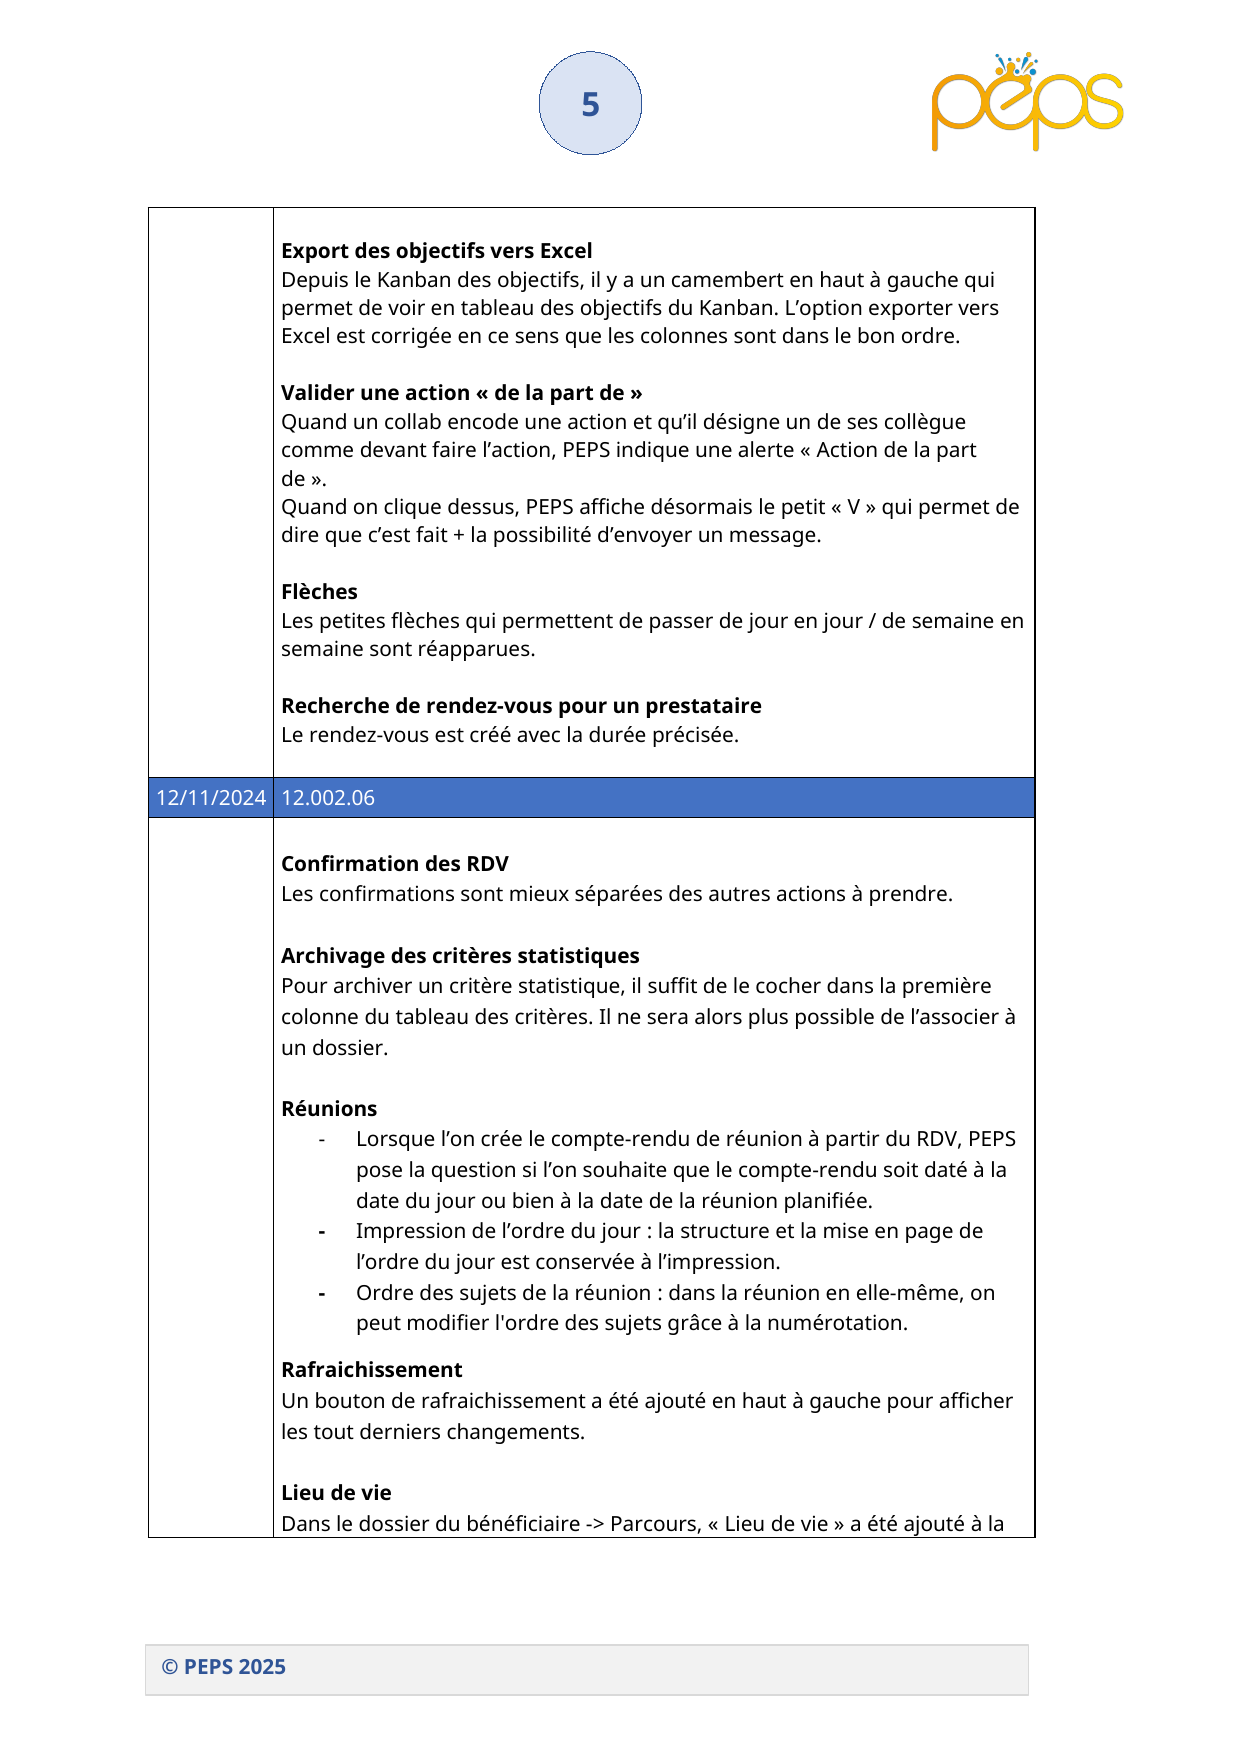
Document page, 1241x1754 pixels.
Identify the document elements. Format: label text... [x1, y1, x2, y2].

table_cell [149, 208, 273, 777]
table_cell 12/11/2024 [149, 778, 273, 817]
picture [931, 51, 1125, 153]
table_cell Export des objectifs vers Excel Depuis le Kanban des objectifs, il y a un camembert en haut à gauche qui permet de voir en tableau des objectifs du Kanban. L’option exporter vers Excel est corrigée en ce sens que les colonnes sont dans le bon ordre. Valider une action « de la part de » Quand un collab encode une action et qu’il désigne un de ses collègue comme devant faire l’action, PEPS indique une alerte « Action de la part de ». Quand on clique dessus, PEPS affiche désormais le petit « V » qui permet de dire que c’est fait + la possibilité d’envoyer un message. Flèches Les petites flèches qui permettent de passer de jour en jour / de semaine en semaine sont réapparues. Recherche de rendez-vous pour un prestataire Le rendez-vous est créé avec la durée précisée. [274, 208, 1034, 777]
table_cell 12.002.06 [274, 778, 1034, 817]
table_cell [149, 818, 273, 1537]
